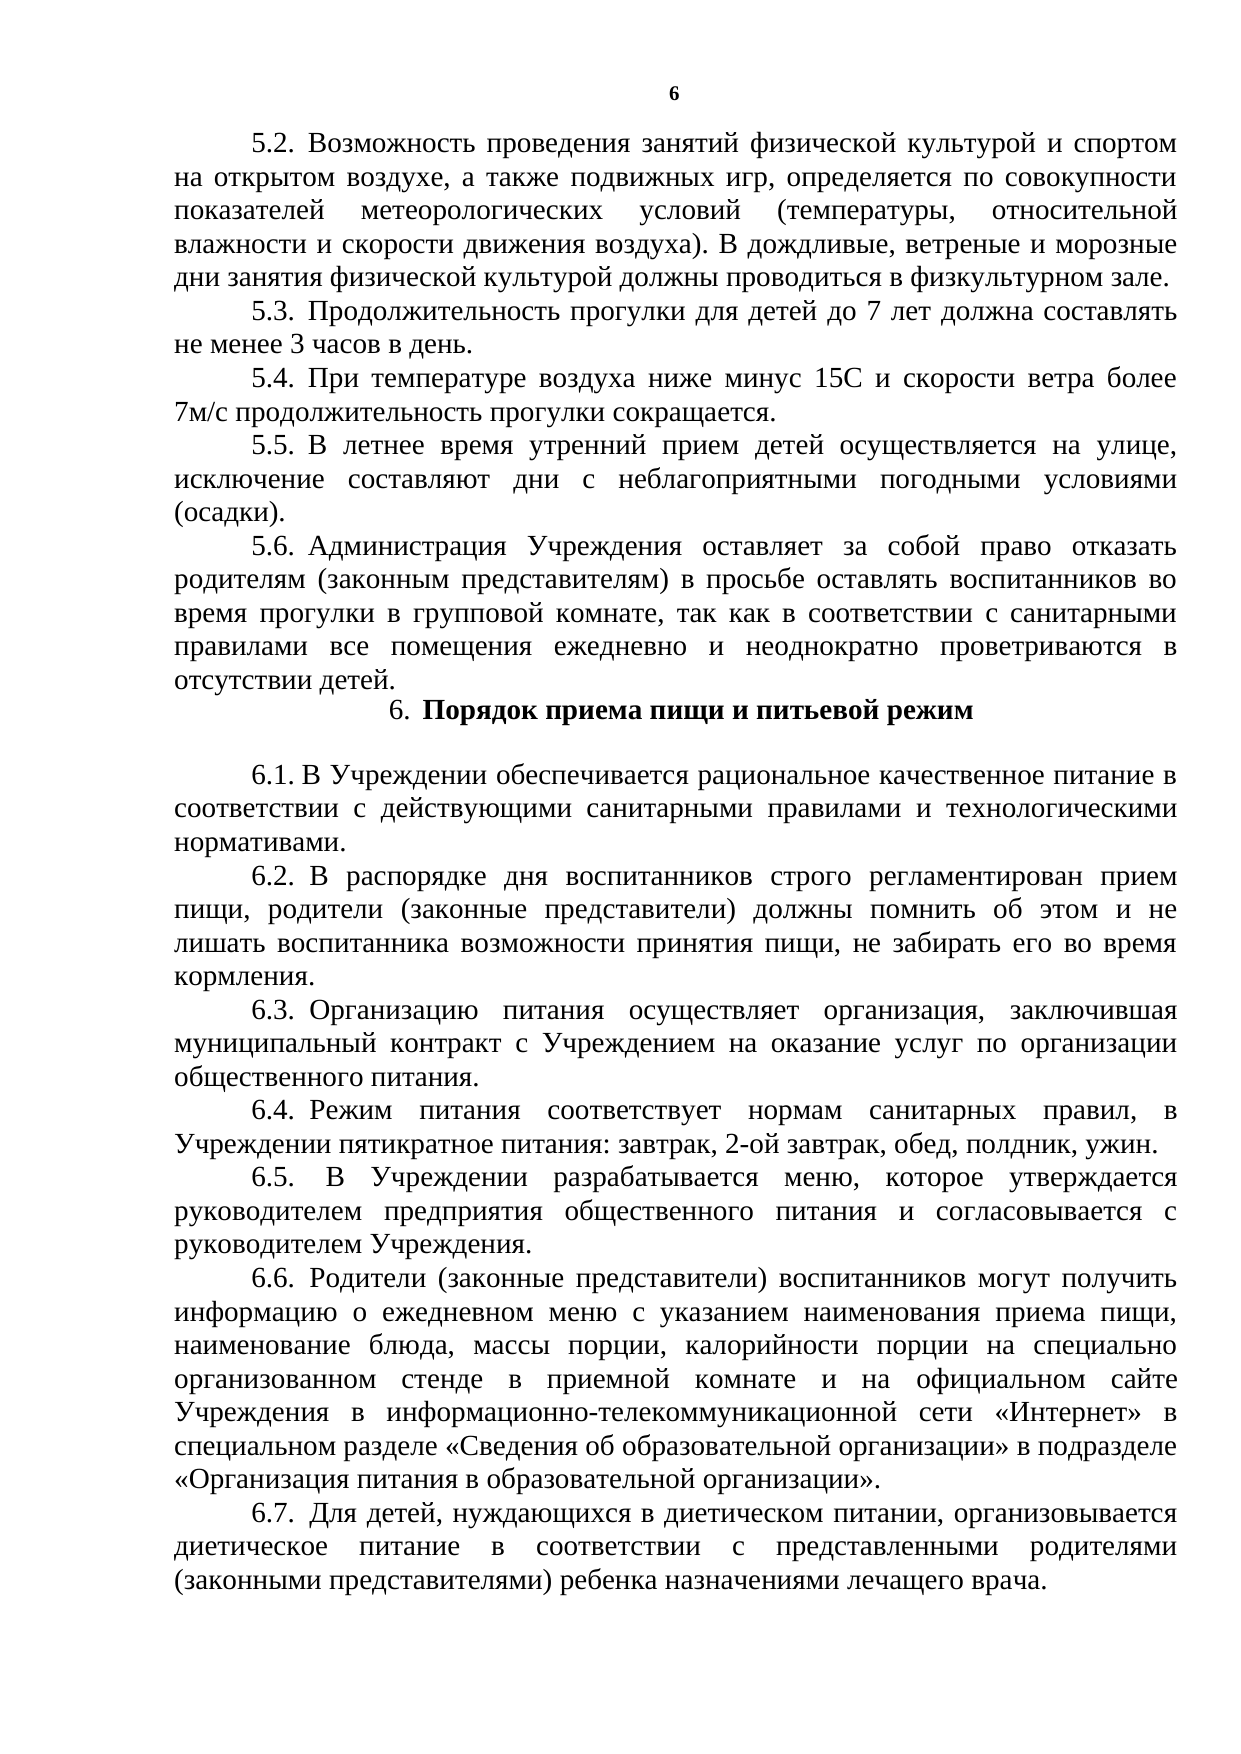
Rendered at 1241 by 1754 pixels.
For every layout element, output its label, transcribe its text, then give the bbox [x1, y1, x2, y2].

list Администрация Учреждения оставляет за собой право отказать родителям (законным представителям) в просьбе оставлять воспитанников во время прогулки в групповой комнате, так как в соответствии с санитарными правилами все помещения ежедневно и неоднократно проветриваются в отсутствии детей. [174, 528, 1178, 696]
list При температуре воздуха ниже минус 15С и скорости ветра более 7м/с продолжительность прогулки сокращается. [174, 361, 1178, 428]
list В Учреждении разрабатывается меню, которое утверждается руководителем предприятия общественного питания и согласовывается с руководителем Учреждения. [174, 1160, 1178, 1261]
list Режим питания соответствует нормам санитарных правил, в Учреждении пятикратное питания: завтрак, 2-ой завтрак, обед, полдник, ужин. [174, 1093, 1178, 1160]
list В Учреждении обеспечивается рациональное качественное питание в соответствии с действующими санитарными правилами и технологическими нормативами. [174, 757, 1178, 858]
list В летнее время утренний прием детей осуществляется на улице, исключение составляют дни с неблагоприятными погодными условиями (осадки). [174, 428, 1178, 528]
list Порядок приема пищи и питьевой режим [388, 696, 1178, 725]
list Возможность проведения занятий физической культурой и спортом на открытом воздухе, а также подвижных игр, определяется по совокупности показателей метеорологических условий (температуры, относительной влажности и скорости движения воздуха). В дождливые, ветреные и морозные дни занятия физической культурой должны проводиться в физкультурном зале. [174, 126, 1178, 294]
list Родители (законные представители) воспитанников могут получить информацию о ежедневном меню с указанием наименования приема пищи, наименование блюда, массы порции, калорийности порции на специально организованном стенде в приемной комнате и на официальном сайте Учреждения в информационно-телекоммуникационной сети «Интернет» в специальном разделе «Сведения об образовательной организации» в подразделе «Организация питания в образовательной организации». [174, 1261, 1178, 1495]
list Для детей, нуждающихся в диетическом питании, организовывается диетическое питание в соответствии с представленными родителями (законными представителями) ребенка назначениями лечащего врача. [174, 1495, 1178, 1596]
list Организацию питания осуществляет организация, заключившая муниципальный контракт с Учреждением на оказание услуг по организации общественного питания. [174, 992, 1178, 1093]
list В распорядке дня воспитанников строго регламентирован прием пищи, родители (законные представители) должны помнить об этом и не лишать воспитанника возможности принятия пищи, не забирать его во время кормления. [174, 858, 1178, 992]
list Продолжительность прогулки для детей до 7 лет должна составлять не менее 3 часов в день. [174, 294, 1178, 361]
